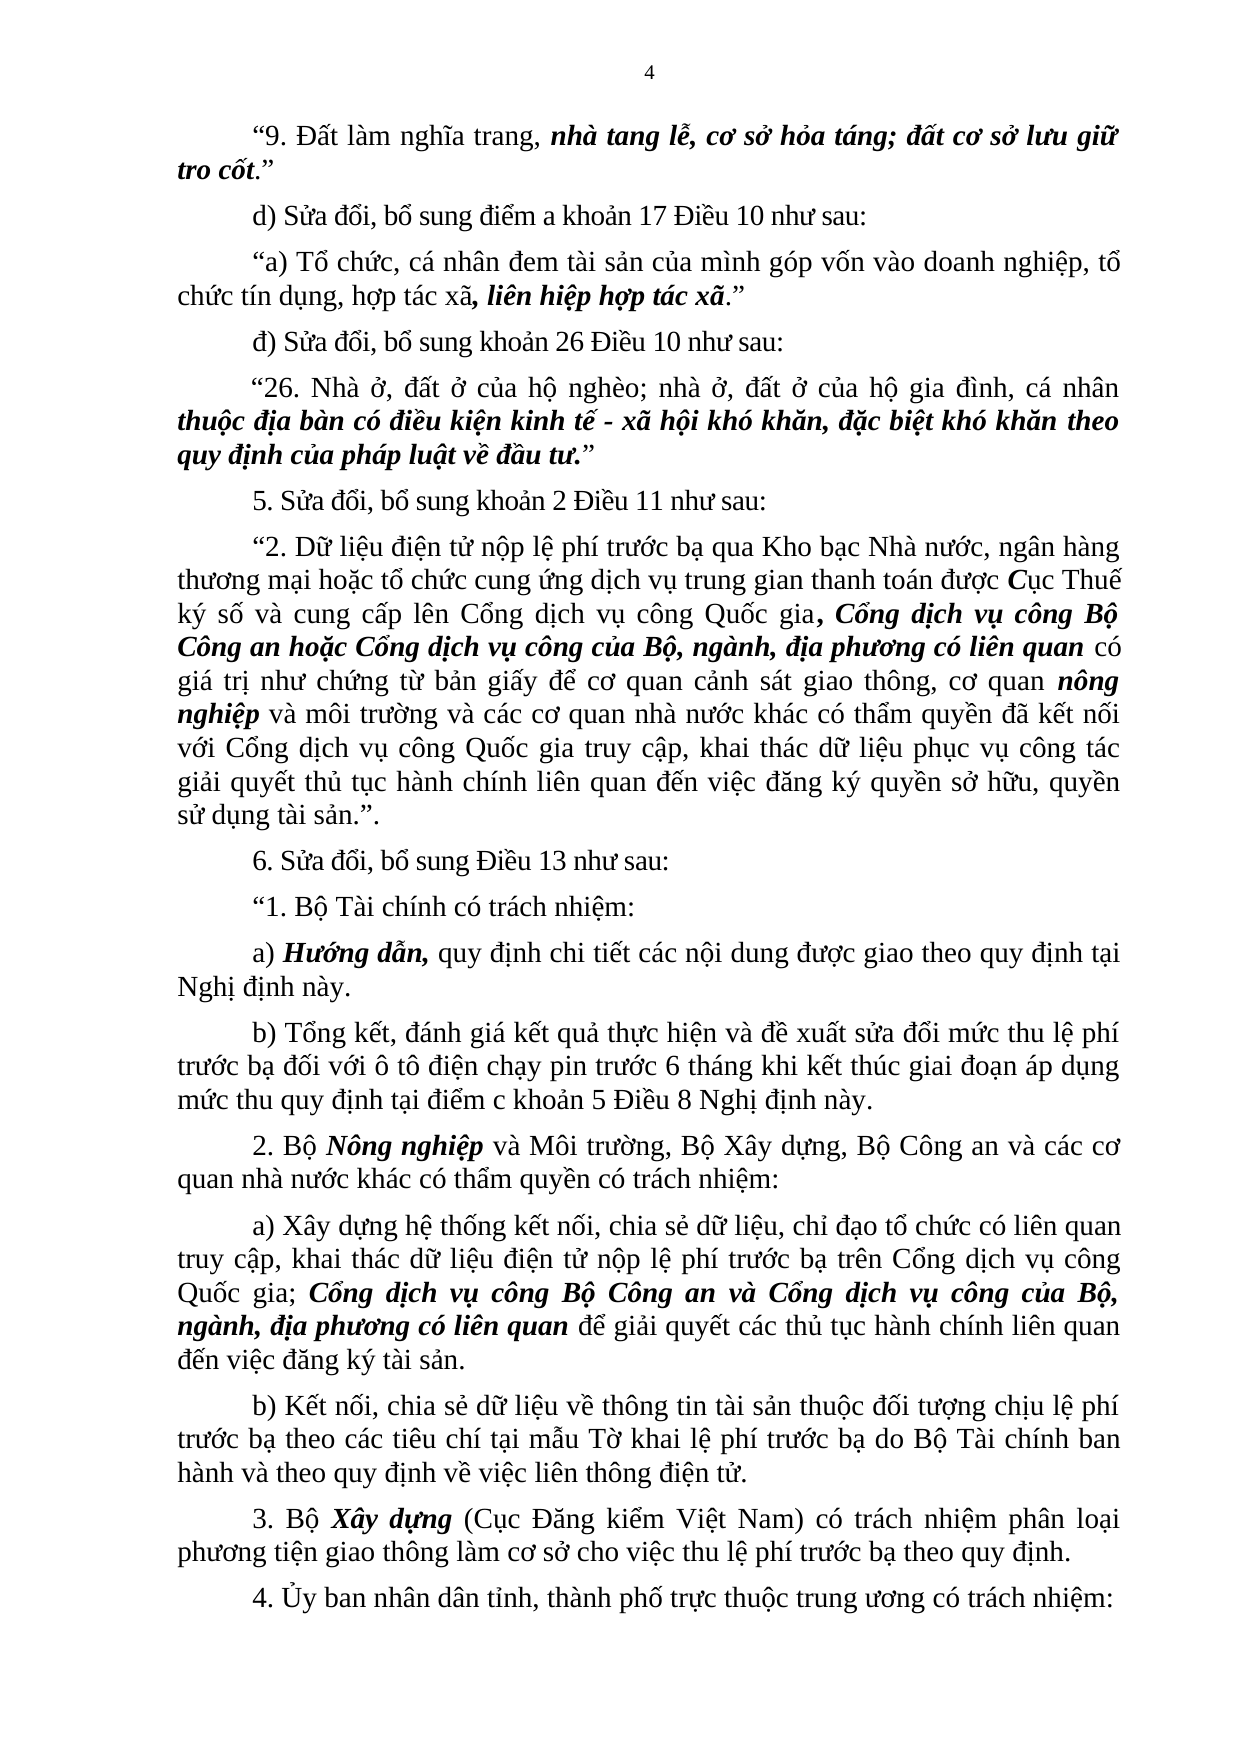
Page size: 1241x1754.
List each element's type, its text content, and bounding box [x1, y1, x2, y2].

text 5. Sửa đổi, bổ sung khoản 2 Điều 11 như sau: [177, 483, 1122, 516]
text “26. Nhà ở, đất ở của hộ nghèo; nhà ở, đất ở của hộ gia đình, cá nhân thuộc địa bàn có điều kiện kinh tế - xã hội khó khăn, đặc biệt khó khăn theo quy định của pháp luật về đầu tư.” [177, 370, 1122, 470]
text a) Hướng dẫn, quy định chi tiết các nội dung được giao theo quy định tại Nghị định này. [177, 935, 1122, 1002]
text 4. Ủy ban nhân dân tỉnh, thành phố trực thuộc trung ương có trách nhiệm: [177, 1581, 1122, 1614]
text b) Tổng kết, đánh giá kết quả thực hiện và đề xuất sửa đổi mức thu lệ phí trước bạ đối với ô tô điện chạy pin trước 6 tháng khi kết thúc giai đoạn áp dụng mức thu quy định tại điểm c khoản 5 Điều 8 Nghị định này. [177, 1015, 1122, 1116]
text 2. Bộ Nông nghiệp và Môi trường, Bộ Xây dựng, Bộ Công an và các cơ quan nhà nước khác có thẩm quyền có trách nhiệm: [177, 1128, 1122, 1195]
text 6. Sửa đổi, bổ sung Điều 13 như sau: [177, 843, 1122, 877]
text “1. Bộ Tài chính có trách nhiệm: [177, 889, 1122, 923]
text 3. Bộ Xây dựng (Cục Đăng kiểm Việt Nam) có trách nhiệm phân loại phương tiện giao thông làm cơ sở cho việc thu lệ phí trước bạ theo quy định. [177, 1501, 1122, 1568]
text “9. Đất làm nghĩa trang, nhà tang lễ, cơ sở hỏa táng; đất cơ sở lưu giữ tro cốt.” [177, 118, 1122, 186]
text “2. Dữ liệu điện tử nộp lệ phí trước bạ qua Kho bạc Nhà nước, ngân hàng thương mại hoặc tổ chức cung ứng dịch vụ trung gian thanh toán được Cục Thuế ký số và cung cấp lên Cổng dịch vụ công Quốc gia, Cổng dịch vụ công Bộ Công an hoặc Cổng dịch vụ công của Bộ, ngành, địa phương có liên quan có giá trị như chứng từ bản giấy để cơ quan cảnh sát giao thông, cơ quan nông nghiệp và môi trường và các cơ quan nhà nước khác có thẩm quyền đã kết nối với Cổng dịch vụ công Quốc gia truy cập, khai thác dữ liệu phục vụ công tác giải quyết thủ tục hành chính liên quan đến việc đăng ký quyền sở hữu, quyền sử dụng tài sản.”. [177, 529, 1122, 831]
text đ) Sửa đổi, bổ sung khoản 26 Điều 10 như sau: [177, 324, 1122, 357]
text “a) Tổ chức, cá nhân đem tài sản của mình góp vốn vào doanh nghiệp, tổ chức tín dụng, hợp tác xã, liên hiệp hợp tác xã.” [177, 244, 1122, 311]
text a) Xây dựng hệ thống kết nối, chia sẻ dữ liệu, chỉ đạo tổ chức có liên quan truy cập, khai thác dữ liệu điện tử nộp lệ phí trước bạ trên Cổng dịch vụ công Quốc gia; Cổng dịch vụ công Bộ Công an và Cổng dịch vụ công của Bộ, ngành, địa phương có liên quan để giải quyết các thủ tục hành chính liên quan đến việc đăng ký tài sản. [177, 1208, 1122, 1375]
text b) Kết nối, chia sẻ dữ liệu về thông tin tài sản thuộc đối tượng chịu lệ phí trước bạ theo các tiêu chí tại mẫu Tờ khai lệ phí trước bạ do Bộ Tài chính ban hành và theo quy định về việc liên thông điện tử. [177, 1388, 1122, 1488]
text d) Sửa đổi, bổ sung điểm a khoản 17 Điều 10 như sau: [177, 198, 1122, 232]
